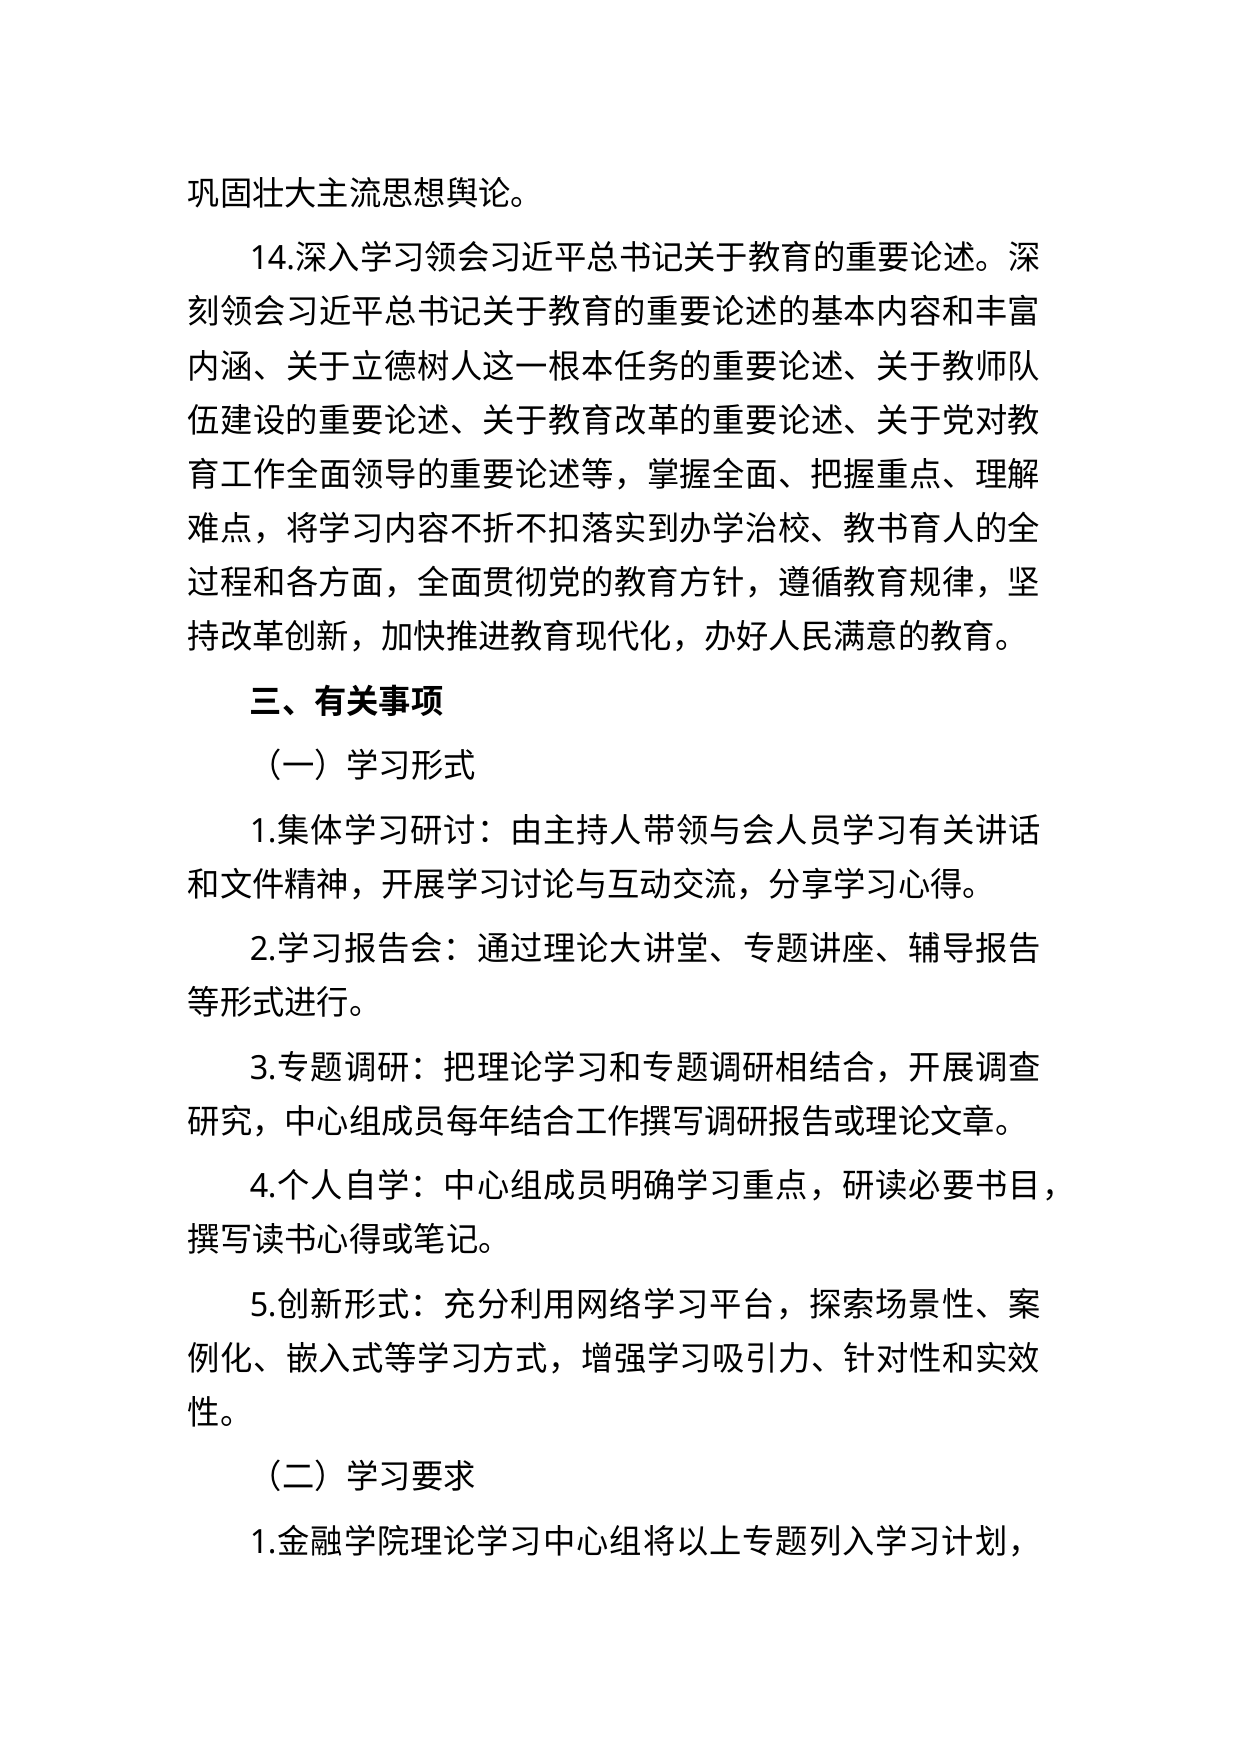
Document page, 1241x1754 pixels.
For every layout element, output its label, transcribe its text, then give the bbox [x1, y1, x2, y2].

text （一）学习形式 [187, 734, 1042, 788]
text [187, 162, 1042, 216]
text 三、有关事项 [187, 670, 1042, 724]
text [187, 1510, 1042, 1564]
text 1.集体学习研讨：由主持人带领与会人员学习有关讲话和文件精神，开展学习讨论与互动交流，分享学习心得。 [187, 799, 1042, 907]
text （二）学习要求 [187, 1446, 1042, 1500]
text 2.学习报告会：通过理论大讲堂、专题讲座、辅导报告等形式进行。 [187, 917, 1042, 1026]
text 14.深入学习领会习近平总书记关于教育的重要论述。深刻领会习近平总书记关于教育的重要论述的基本内容和丰富内涵、关于立德树人这一根本任务的重要论述、关于教师队伍建设的重要论述、关于教育改革的重要论述、关于党对教育工作全面领导的重要论述等，掌握全面、把握重点、理解难点，将学习内容不折不扣落实到办学治校、教书育人的全过程和各方面，全面贯彻党的教育方针，遵循教育规律，坚持改革创新，加快推进教育现代化，办好人民满意的教育。 [187, 226, 1042, 660]
text 3.专题调研：把理论学习和专题调研相结合，开展调查研究，中心组成员每年结合工作撰写调研报告或理论文章。 [187, 1036, 1042, 1144]
text 4.个人自学：中心组成员明确学习重点，研读必要书目，撰写读书心得或笔记。 [187, 1154, 1042, 1263]
text 5.创新形式：充分利用网络学习平台，探索场景性、案例化、嵌入式等学习方式，增强学习吸引力、针对性和实效性。 [187, 1273, 1042, 1435]
